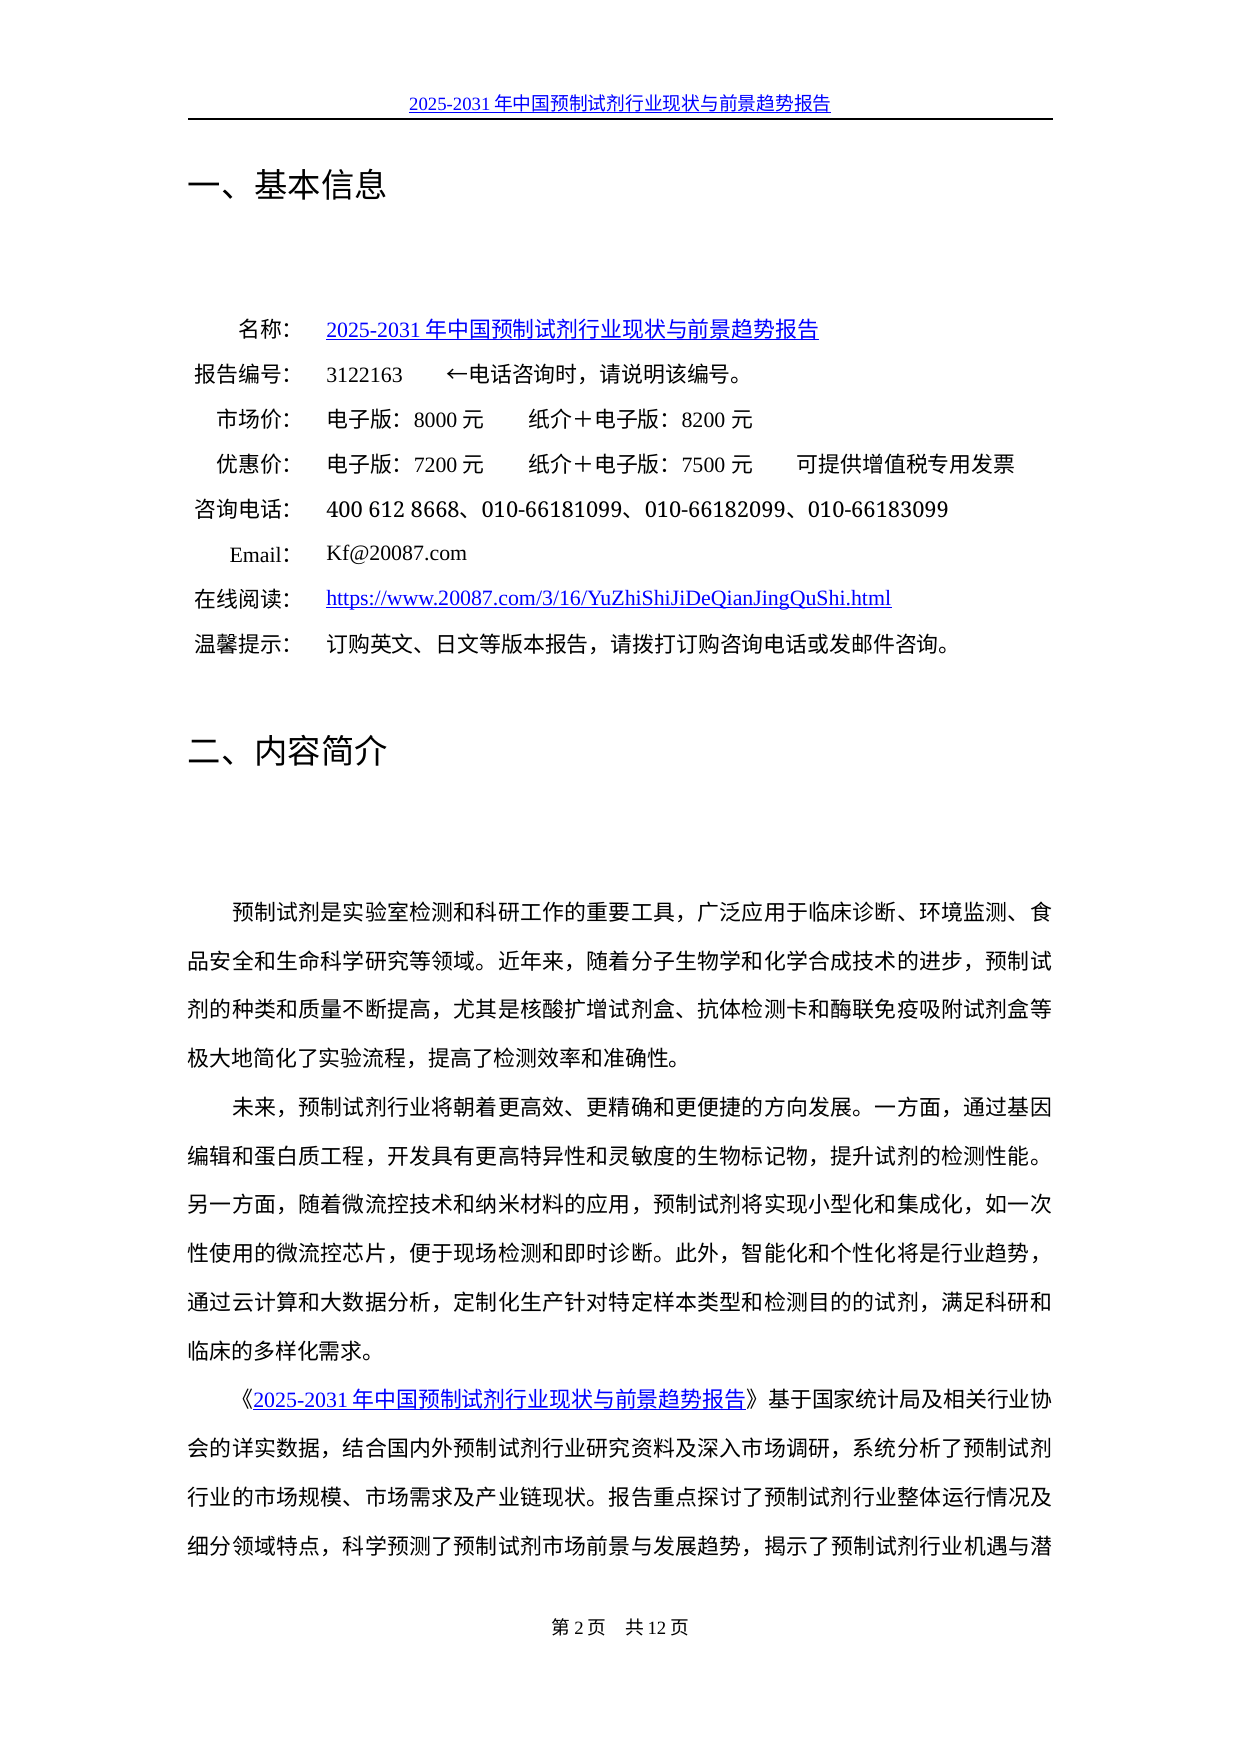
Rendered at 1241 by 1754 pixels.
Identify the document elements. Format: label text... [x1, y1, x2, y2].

table_cell 3122163 ←电话咨询时，请说明该编号。 [315, 357, 1073, 402]
table_cell 报告编号： [167, 357, 315, 402]
table_header 2025-2031年中国预制试剂行业现状与前景趋势报告 [315, 312, 1073, 357]
table_cell 在线阅读： [167, 582, 315, 627]
table_header 名称： [167, 312, 315, 357]
table_cell 电子版：7200 元 纸介＋电子版：7500 元 可提供增值税专用发票 [315, 447, 1073, 492]
title 二、内容简介 [187, 717, 1053, 782]
table_cell 电子版：8000 元 纸介＋电子版：8200 元 [315, 402, 1073, 447]
table_cell [315, 582, 1073, 627]
table_cell 市场价： [167, 402, 315, 447]
table_cell 400 612 8668、010-66181099、010-66182099、010-66183099 [315, 492, 1073, 537]
table_cell 优惠价： [167, 447, 315, 492]
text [187, 894, 1053, 1561]
table_cell 温馨提示： [167, 627, 315, 672]
table_cell Kf@20087.com [315, 537, 1073, 582]
title 一、基本信息 [187, 150, 1053, 215]
table_cell 订购英文、日文等版本报告，请拨打订购咨询电话或发邮件咨询。 [315, 627, 1073, 672]
table_cell Email： [167, 537, 315, 582]
table_cell 咨询电话： [167, 492, 315, 537]
